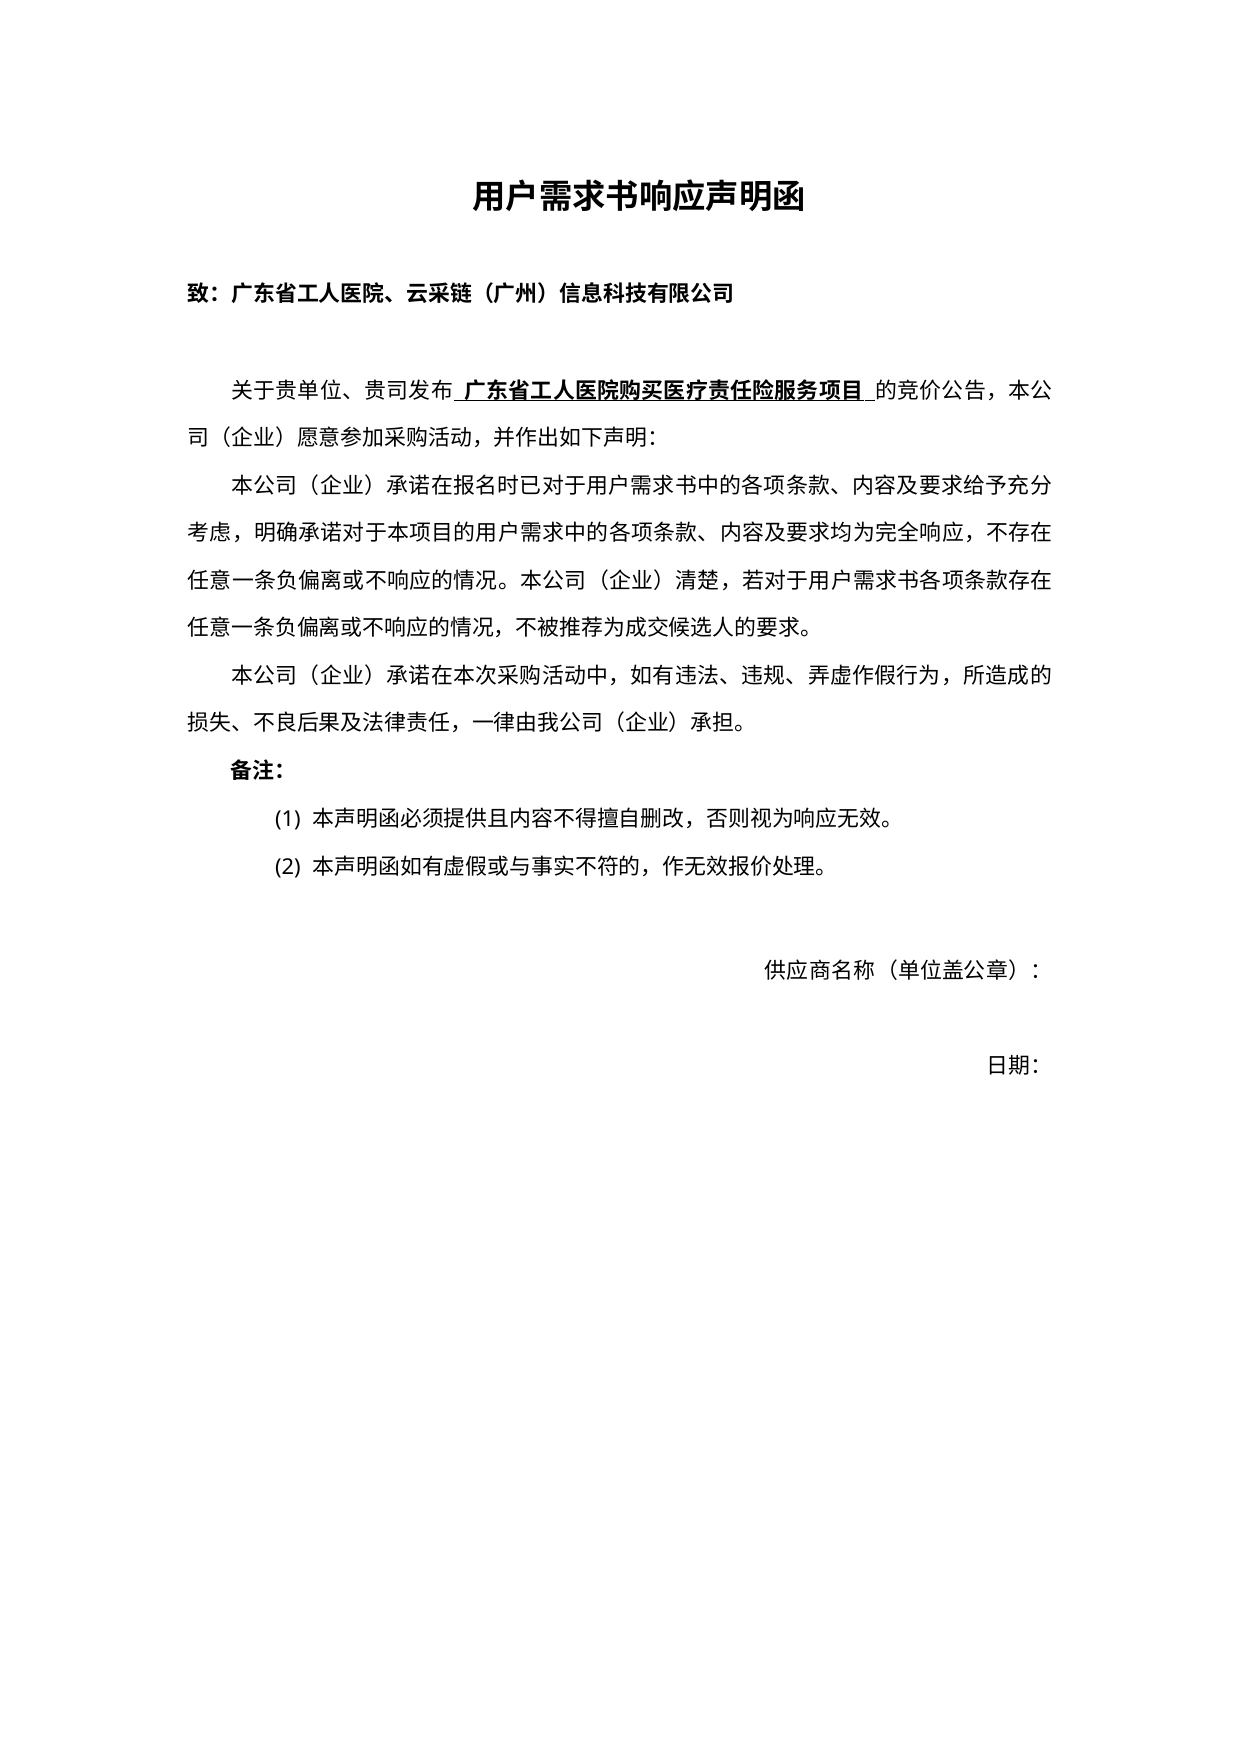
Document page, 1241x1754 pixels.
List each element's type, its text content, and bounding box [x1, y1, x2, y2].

text 日期： [187, 1048, 1053, 1080]
list 本声明函如有虚假或与事实不符的，作无效报价处理。 [275, 849, 1053, 881]
text 致：广东省工人医院、云采链（广州）信息科技有限公司 [187, 276, 1053, 308]
list 本声明函必须提供且内容不得擅自删改，否则视为响应无效。 [275, 801, 1053, 833]
text 关于贵单位、贵司发布 广东省工人医院购买医疗责任险服务项目 的竞价公告，本公司（企业）愿意参加采购活动，并作出如下声明： [187, 373, 1053, 452]
subtitle 用户需求书响应声明函 [225, 162, 1053, 227]
text 供应商名称（单位盖公章）： [187, 952, 1053, 985]
text 本公司（企业）承诺在本次采购活动中，如有违法、违规、弄虚作假行为，所造成的损失、不良后果及法律责任，一律由我公司（企业）承担。 [187, 658, 1053, 737]
text 本公司（企业）承诺在报名时已对于用户需求书中的各项条款、内容及要求给予充分考虑，明确承诺对于本项目的用户需求中的各项条款、内容及要求均为完全响应，不存在任意一条负偏离或不响应的情况。本公司（企业）清楚，若对于用户需求书各项条款存在任意一条负偏离或不响应的情况，不被推荐为成交候选人的要求。 [187, 468, 1053, 642]
text 备注： [187, 753, 1053, 785]
